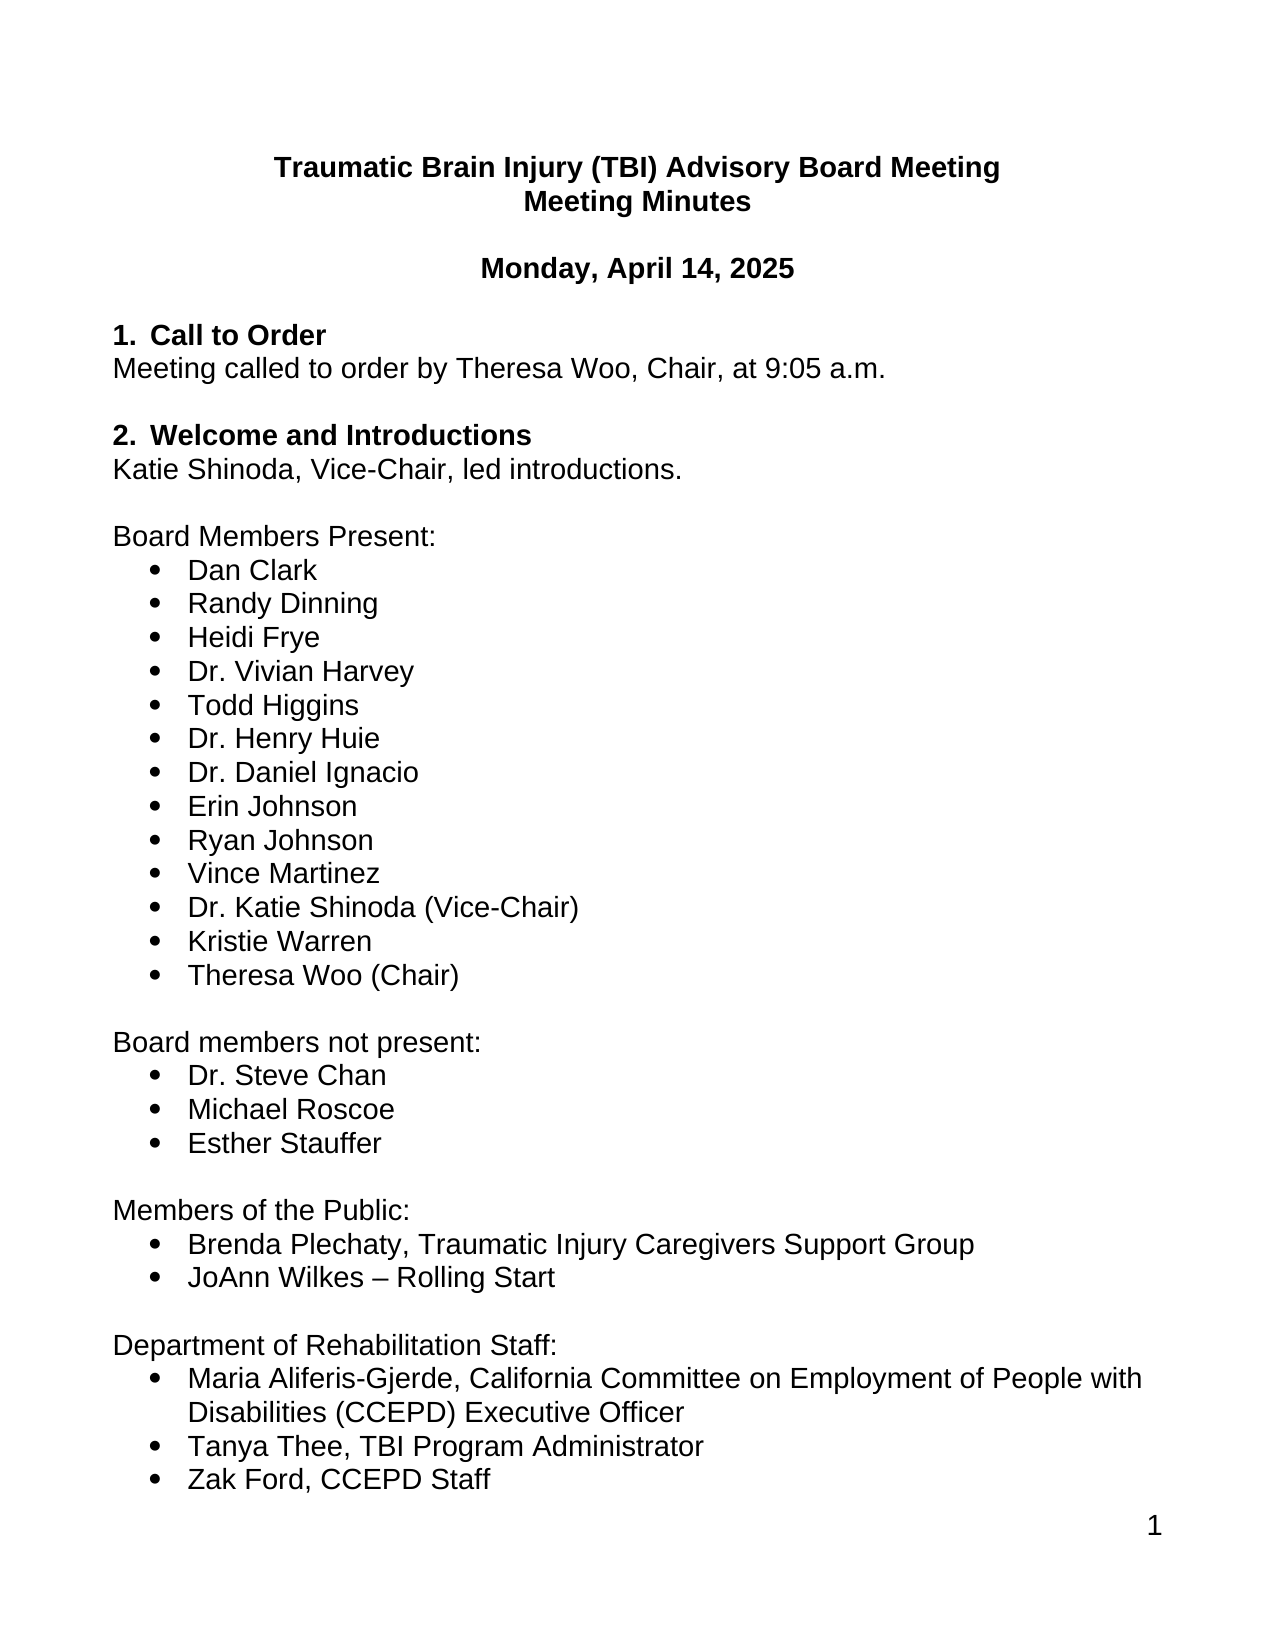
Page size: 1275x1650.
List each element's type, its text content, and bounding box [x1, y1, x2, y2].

list Zak Ford, CCEPD Staff [150, 1462, 1162, 1496]
list Vince Martinez [150, 856, 1162, 890]
list Brenda Plechaty, Traumatic Injury Caregivers Support Group [150, 1227, 1162, 1260]
list Esther Stauffer [150, 1126, 1162, 1159]
text Board Members Present: [112, 519, 1162, 552]
text Meeting called to order by Theresa Woo, Chair, at 9:05 a.m. [112, 351, 1162, 385]
list Dr. Steve Chan [150, 1058, 1162, 1092]
text Meeting Minutes [112, 183, 1162, 217]
text Board members not present: [112, 1025, 1162, 1058]
list Kristie Warren [150, 924, 1162, 957]
list Dan Clark [150, 552, 1162, 586]
list Erin Johnson [150, 789, 1162, 822]
list Ryan Johnson [150, 822, 1162, 856]
list Theresa Woo (Chair) [150, 957, 1162, 991]
list Tanya Thee, TBI Program Administrator [150, 1428, 1162, 1462]
list Welcome and Introductions [112, 418, 1162, 452]
list Dr. Katie Shinoda (Vice-Chair) [150, 890, 1162, 924]
text Members of the Public: [112, 1193, 1162, 1227]
list Randy Dinning [150, 586, 1162, 620]
text Katie Shinoda, Vice-Chair, led introductions. [112, 452, 1162, 485]
text Traumatic Brain Injury (TBI) Advisory Board Meeting [112, 150, 1162, 183]
list Dr. Daniel Ignacio [150, 755, 1162, 789]
list Maria Aliferis-Gjerde, California Committee on Employment of People with Disabilities (CCEPD) Executive Officer [150, 1361, 1162, 1428]
list JoAnn Wilkes – Rolling Start [150, 1260, 1162, 1294]
list Todd Higgins [150, 687, 1162, 721]
list Dr. Henry Huie [150, 721, 1162, 755]
list Dr. Vivian Harvey [150, 654, 1162, 687]
list Heidi Frye [150, 620, 1162, 654]
list Call to Order [112, 318, 1162, 351]
text Department of Rehabilitation Staff: [112, 1328, 1162, 1361]
list Michael Roscoe [150, 1092, 1162, 1126]
text Monday, April 14, 2025 [112, 251, 1162, 284]
